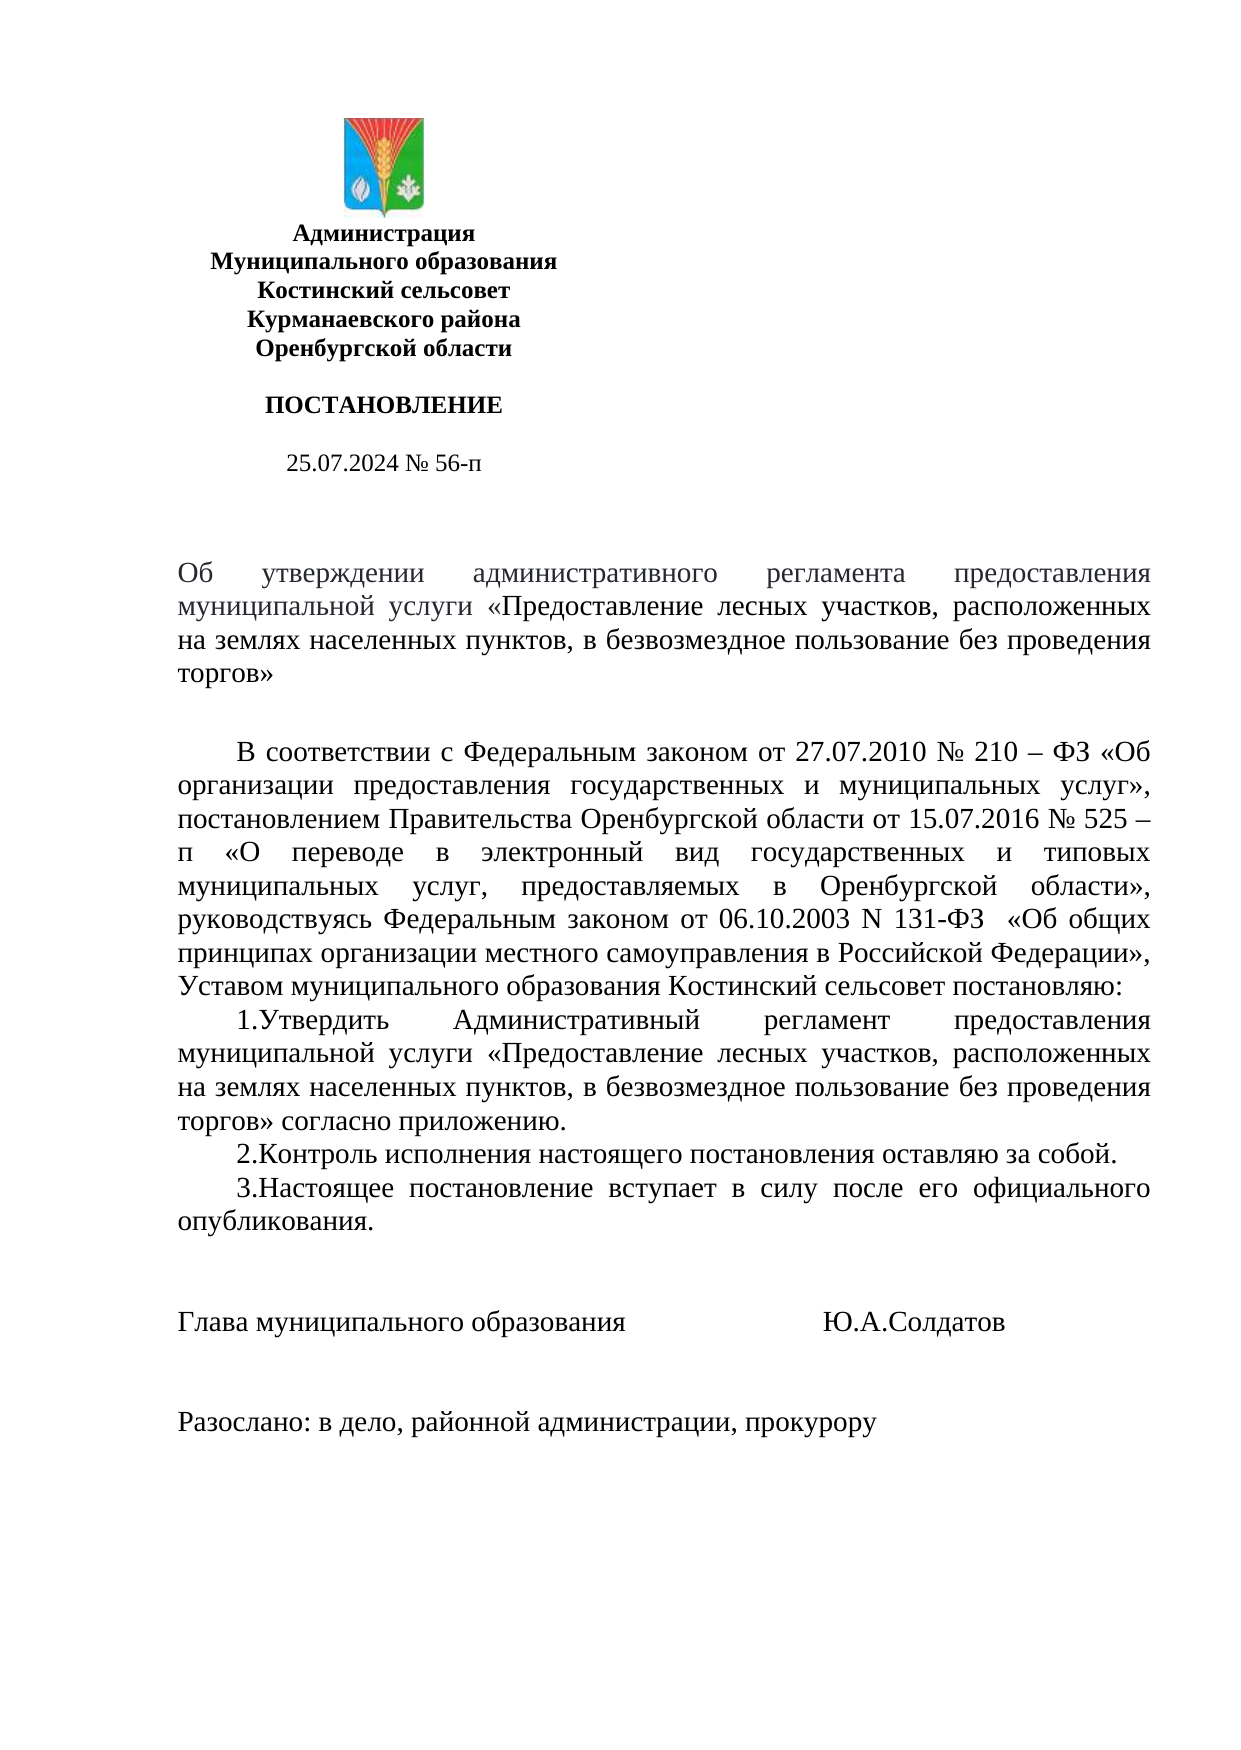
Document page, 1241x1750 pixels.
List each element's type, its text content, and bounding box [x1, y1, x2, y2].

picture [343, 118, 424, 218]
text 25.07.2024 № 56-п [177, 448, 590, 476]
subtitle Об утверждении административного регламента предоставления муниципальной услуги «Предоставление лесных участков, расположенных на землях населенных пунктов, в безвозмездное пользование без проведения торгов» [177, 555, 1152, 689]
text Оренбургской области [177, 333, 590, 361]
text 2.Контроль исполнения настоящего постановления оставляю за собой. [177, 1136, 1152, 1170]
text 1.Утвердить Административный регламент предоставления муниципальной услуги «Предоставление лесных участков, расположенных на землях населенных пунктов, в безвозмездное пользование без проведения торгов» согласно приложению. [177, 1002, 1152, 1136]
text Муниципального образования [177, 246, 590, 275]
text 3.Настоящее постановление вступает в силу после его официального опубликования. [177, 1170, 1152, 1237]
text В соответствии с Федеральным законом от 27.07.2010 № 210 – ФЗ «Об организации предоставления государственных и муниципальных услуг», постановлением Правительства Оренбургской области от 15.07.2016 № 525 – п «О переводе в электронный вид государственных и типовых муниципальных услуг, предоставляемых в Оренбургской области», руководствуясь Федеральным законом от 06.10.2003 N 131-ФЗ «Об общих принципах организации местного самоуправления в Российской Федерации», Уставом муниципального образования Костинский сельсовет постановляю: [177, 734, 1152, 1002]
text Костинский сельсовет [177, 275, 590, 304]
text ПОСТАНОВЛЕНИЕ [177, 390, 590, 419]
text Курманаевского района [177, 304, 590, 333]
text Глава муниципального образования Ю.А.Солдатов [177, 1304, 1152, 1337]
text Администрация [177, 218, 590, 246]
text Разослано: в дело, районной администрации, прокурору [177, 1404, 1152, 1438]
